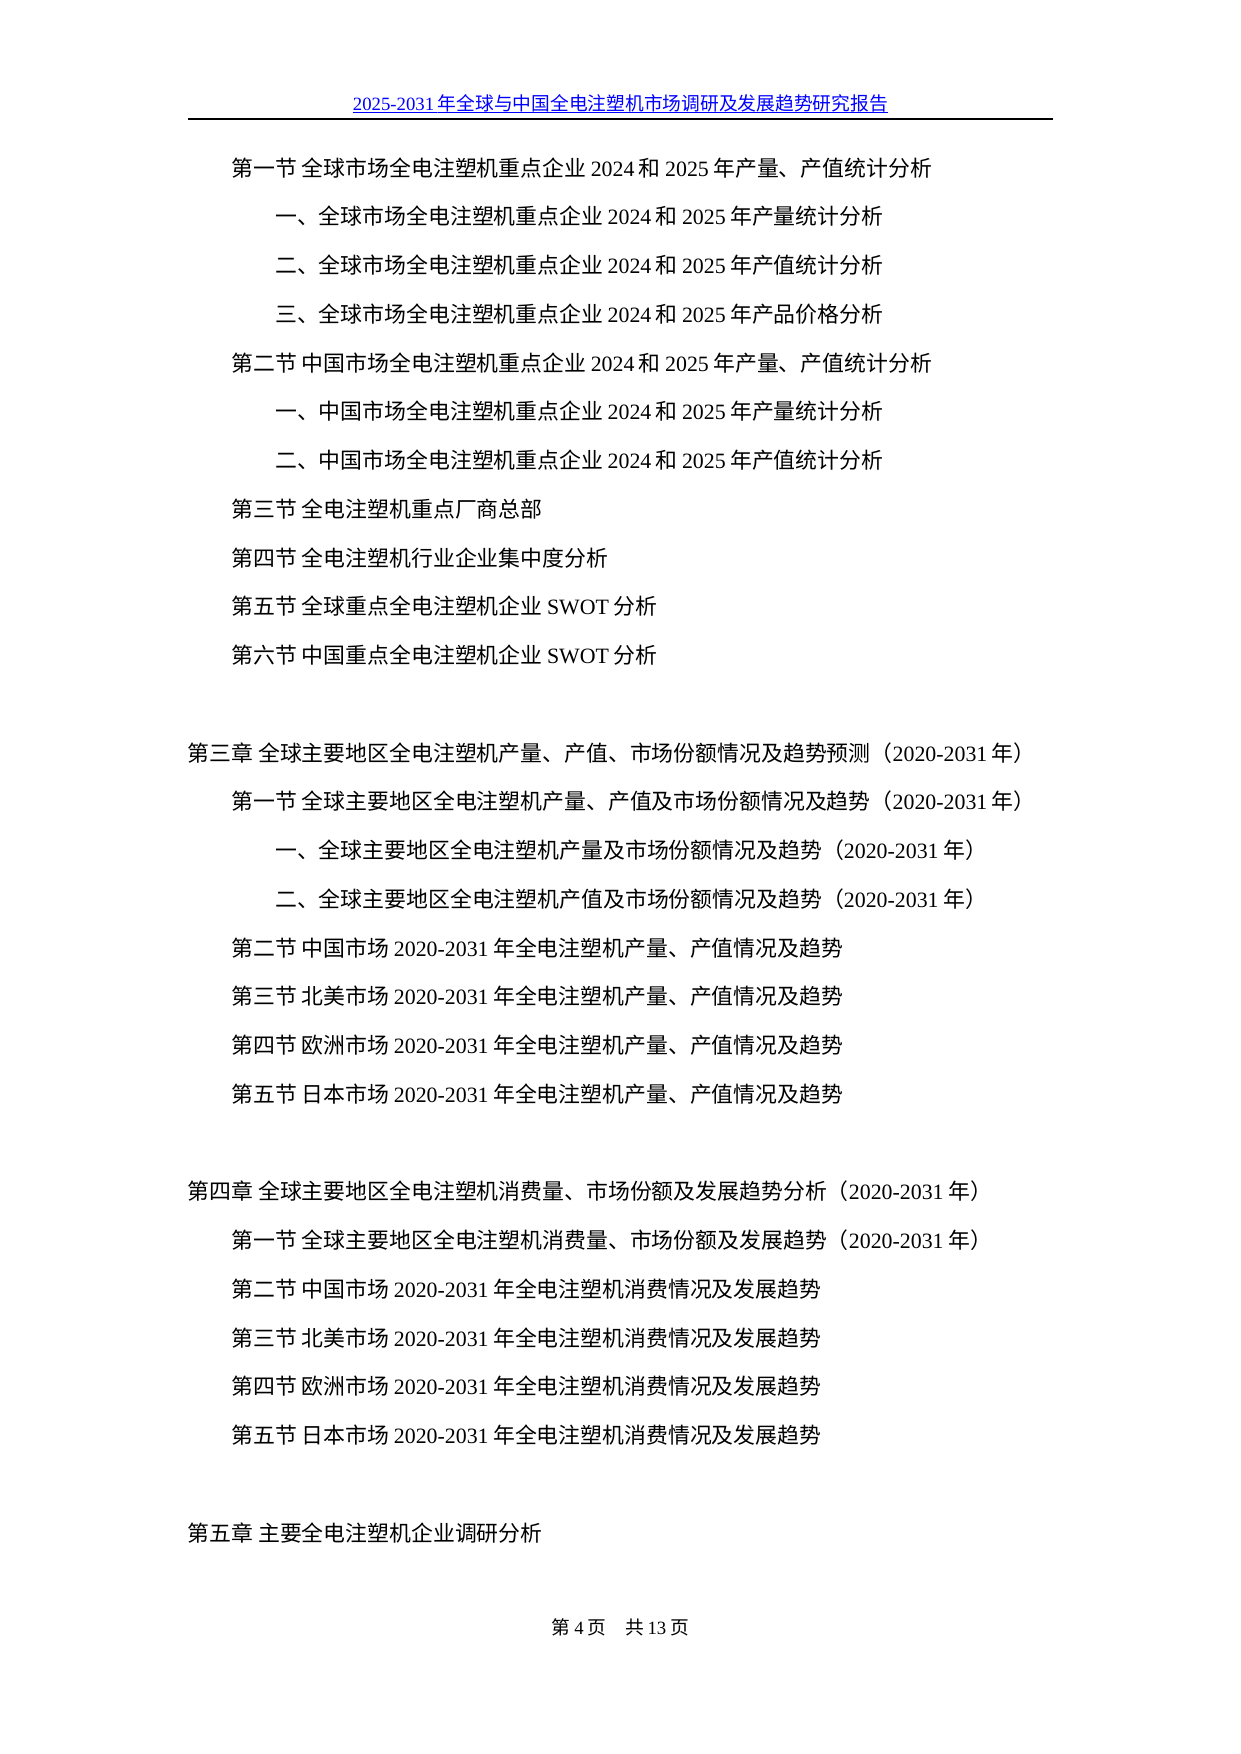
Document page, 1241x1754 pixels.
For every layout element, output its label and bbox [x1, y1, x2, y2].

text [187, 150, 1053, 1548]
